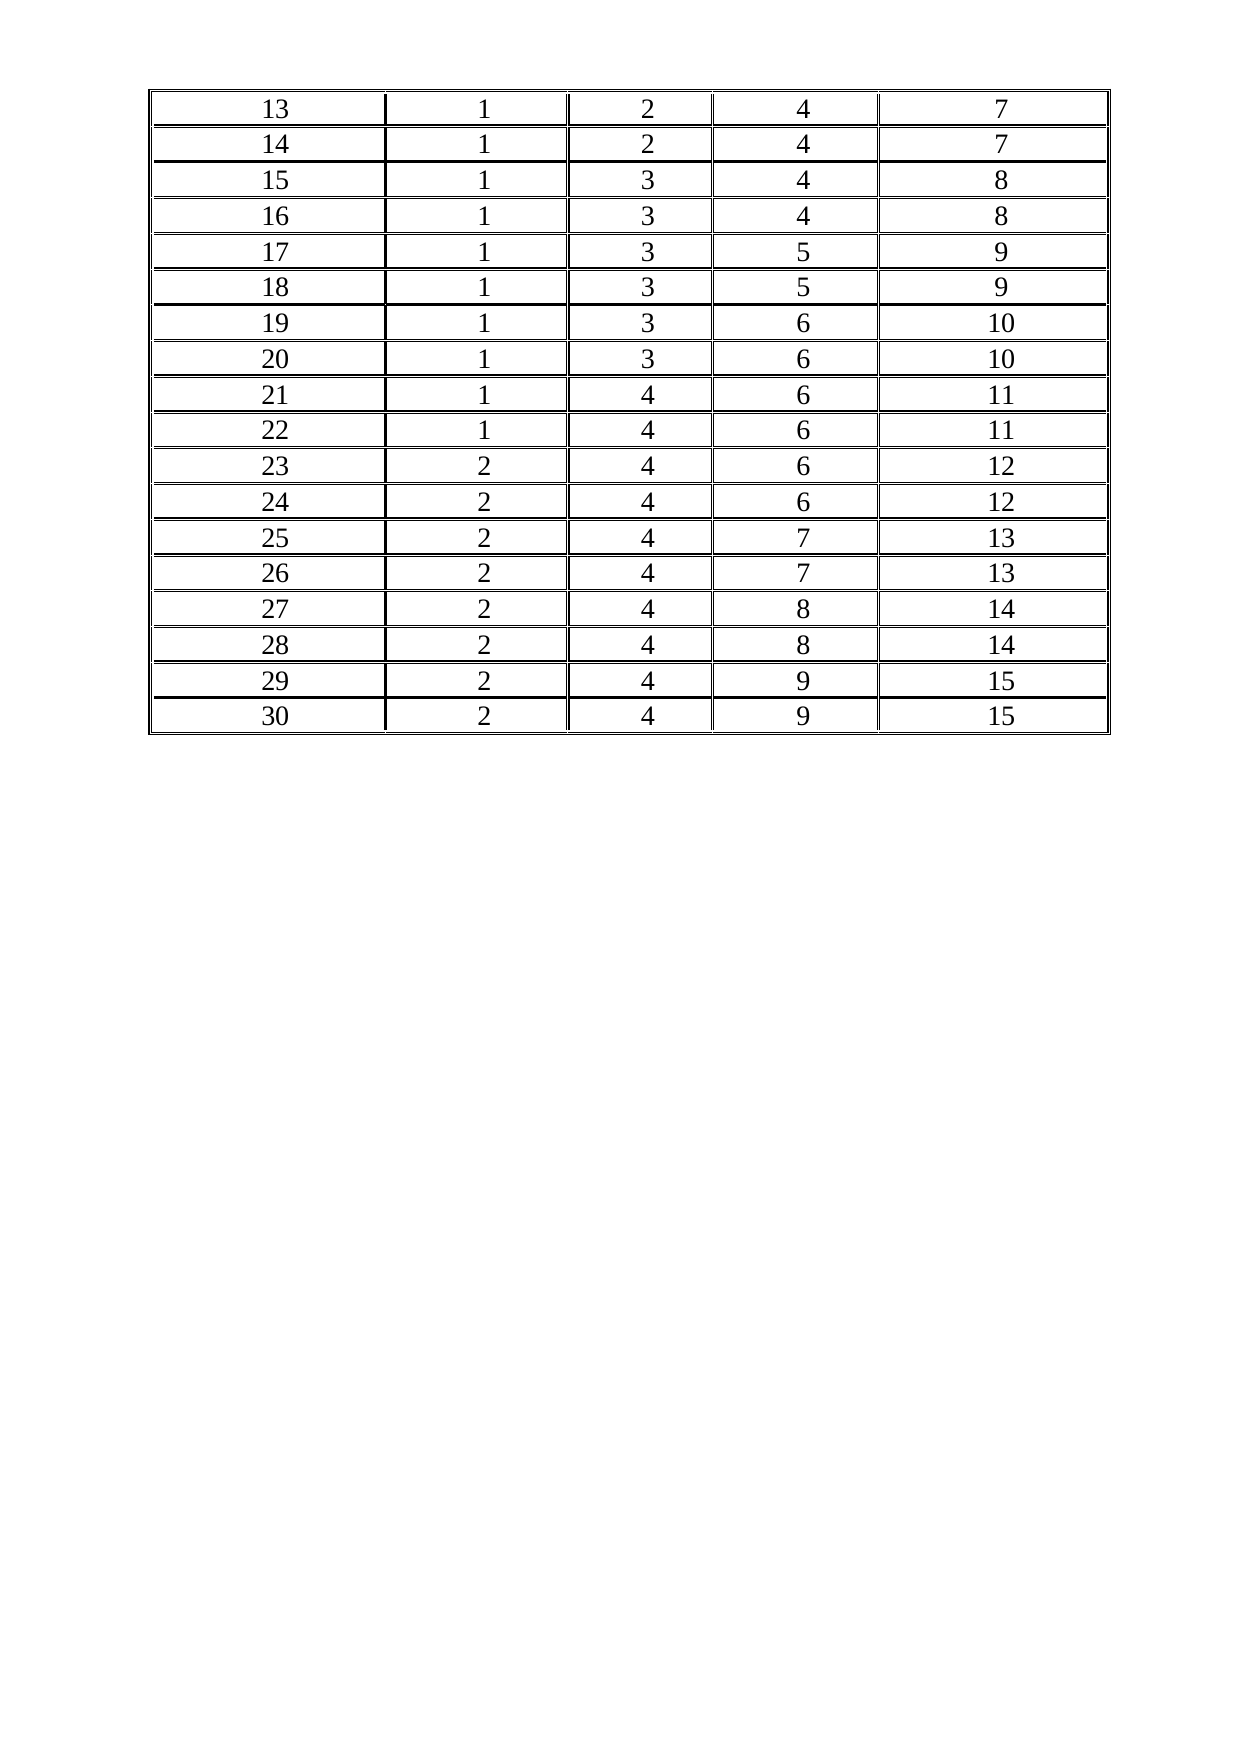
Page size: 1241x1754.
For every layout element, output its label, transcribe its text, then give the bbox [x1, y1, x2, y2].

table_cell 15 [880, 660, 1108, 696]
table_cell 18 [152, 267, 384, 303]
table_cell 4 [570, 485, 711, 517]
table_cell 7 [879, 92, 1107, 124]
table_cell 3 [570, 199, 711, 231]
table_cell 4 [713, 92, 879, 124]
table_cell 1 [387, 378, 566, 410]
table_cell 9 [880, 267, 1108, 303]
table_cell 16 [150, 196, 385, 231]
table_cell 17 [152, 231, 384, 267]
table_cell 8 [714, 592, 877, 624]
table_cell 1 [387, 199, 566, 231]
table_cell 6 [714, 342, 877, 374]
table_cell 1 [387, 271, 566, 303]
table_cell 2 [568, 92, 712, 124]
table_cell 15 [152, 160, 384, 196]
table_cell 9 [713, 699, 879, 732]
table_cell 11 [880, 410, 1108, 446]
table_cell 11 [880, 374, 1108, 410]
table_cell 8 [880, 160, 1107, 196]
table_cell 4 [714, 163, 877, 196]
table_cell 13 [880, 517, 1108, 553]
table_cell 1 [387, 163, 566, 196]
table_cell 4 [570, 664, 711, 696]
table_cell 4 [570, 628, 711, 660]
table_cell 24 [150, 482, 385, 517]
table_cell 1 [387, 128, 566, 160]
table_cell 4 [570, 521, 711, 553]
table_cell 3 [570, 271, 711, 303]
table_cell 9 [880, 231, 1108, 267]
table_cell 12 [879, 482, 1109, 517]
table_cell 28 [152, 625, 384, 660]
table_cell 1 [387, 342, 566, 374]
table_cell 10 [879, 339, 1109, 374]
table_cell 6 [714, 378, 877, 410]
table_cell 3 [570, 235, 711, 267]
table_cell 1 [387, 235, 566, 267]
table_cell 21 [152, 374, 384, 410]
table_cell 3 [570, 342, 711, 374]
table_cell 22 [152, 410, 384, 446]
table_cell 4 [570, 414, 711, 446]
table_cell 4 [570, 449, 711, 482]
table_cell 2 [387, 449, 566, 482]
table_cell 2 [570, 128, 711, 160]
table_cell 14 [880, 625, 1108, 660]
table_cell 1 [387, 306, 566, 339]
table_cell 7 [880, 124, 1108, 160]
table_cell 12 [879, 446, 1109, 482]
table_cell 2 [387, 664, 566, 696]
table_cell 13 [880, 553, 1108, 589]
table_cell 23 [150, 446, 385, 482]
table_cell 2 [387, 592, 566, 624]
table_cell 4 [714, 128, 877, 160]
table_cell 5 [714, 235, 877, 267]
table_cell 25 [152, 517, 384, 553]
table_cell 10 [880, 303, 1109, 339]
table_cell 27 [150, 589, 385, 624]
table_cell 6 [714, 414, 877, 446]
table_cell 1 [385, 90, 568, 124]
table_cell 6 [714, 306, 877, 339]
table_cell 7 [714, 521, 877, 553]
table_cell 7 [714, 557, 877, 589]
table_cell 26 [152, 553, 384, 589]
table_cell 5 [714, 271, 877, 303]
table_cell 4 [568, 699, 712, 732]
table_cell 20 [150, 339, 385, 374]
table_cell 6 [714, 449, 877, 482]
table_cell 2 [385, 696, 568, 732]
table_cell 2 [387, 521, 566, 553]
table_cell 14 [879, 589, 1109, 624]
table_cell 2 [387, 628, 566, 660]
table_cell 2 [387, 557, 566, 589]
table_cell 3 [570, 163, 711, 196]
table_cell 4 [570, 557, 711, 589]
table_cell 19 [150, 303, 384, 339]
table_cell 4 [570, 592, 711, 624]
table_cell 4 [714, 199, 877, 231]
table_cell 15 [879, 696, 1107, 732]
table_cell 3 [570, 306, 711, 339]
table_cell 29 [152, 660, 384, 696]
table_cell 2 [387, 485, 566, 517]
table_cell 6 [714, 485, 877, 517]
table_cell 4 [570, 378, 711, 410]
table_cell 8 [879, 196, 1109, 231]
table_cell 30 [152, 696, 385, 732]
table_cell 9 [714, 664, 877, 696]
table_cell 14 [152, 124, 384, 160]
table_cell 13 [152, 92, 385, 124]
table_cell 1 [387, 414, 566, 446]
table_cell 8 [714, 628, 877, 660]
